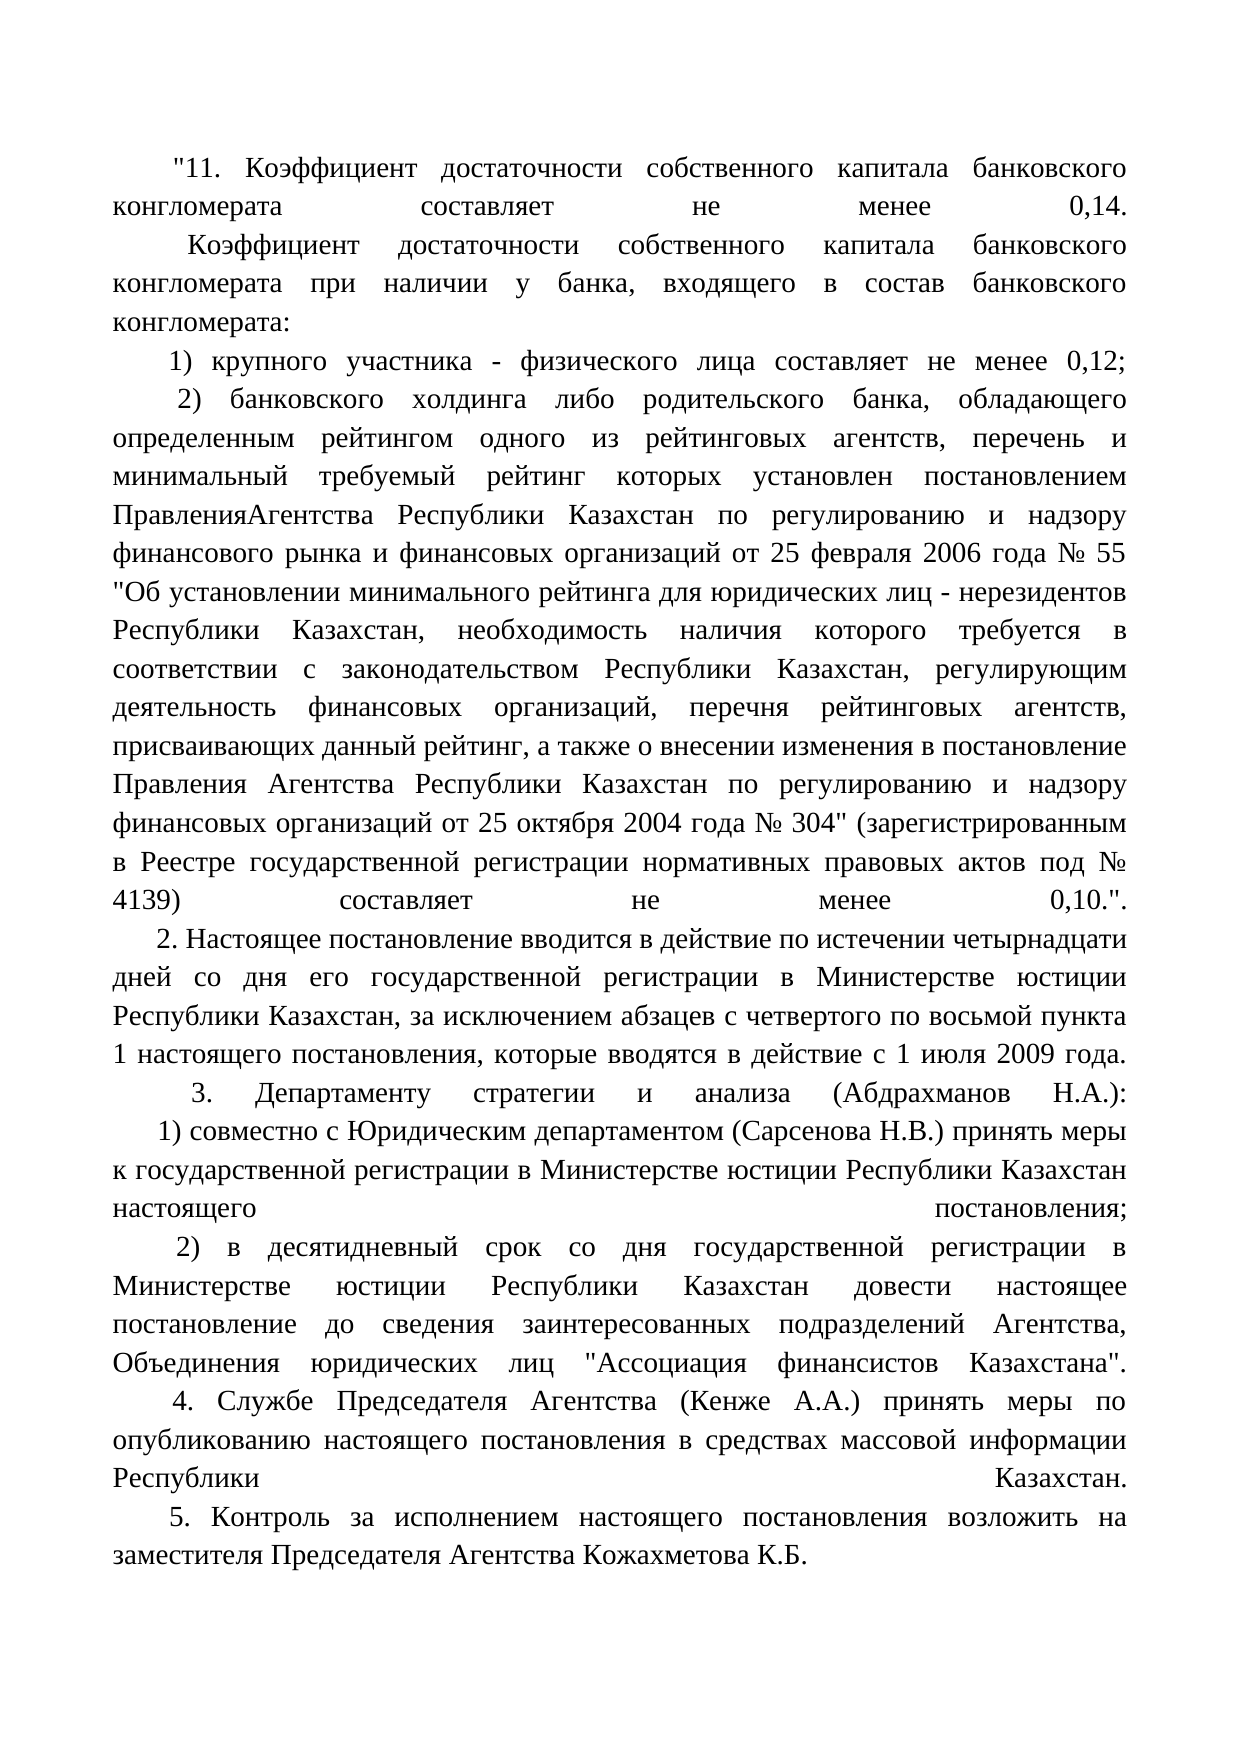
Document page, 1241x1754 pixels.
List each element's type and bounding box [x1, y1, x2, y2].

text [112, 150, 1128, 1571]
